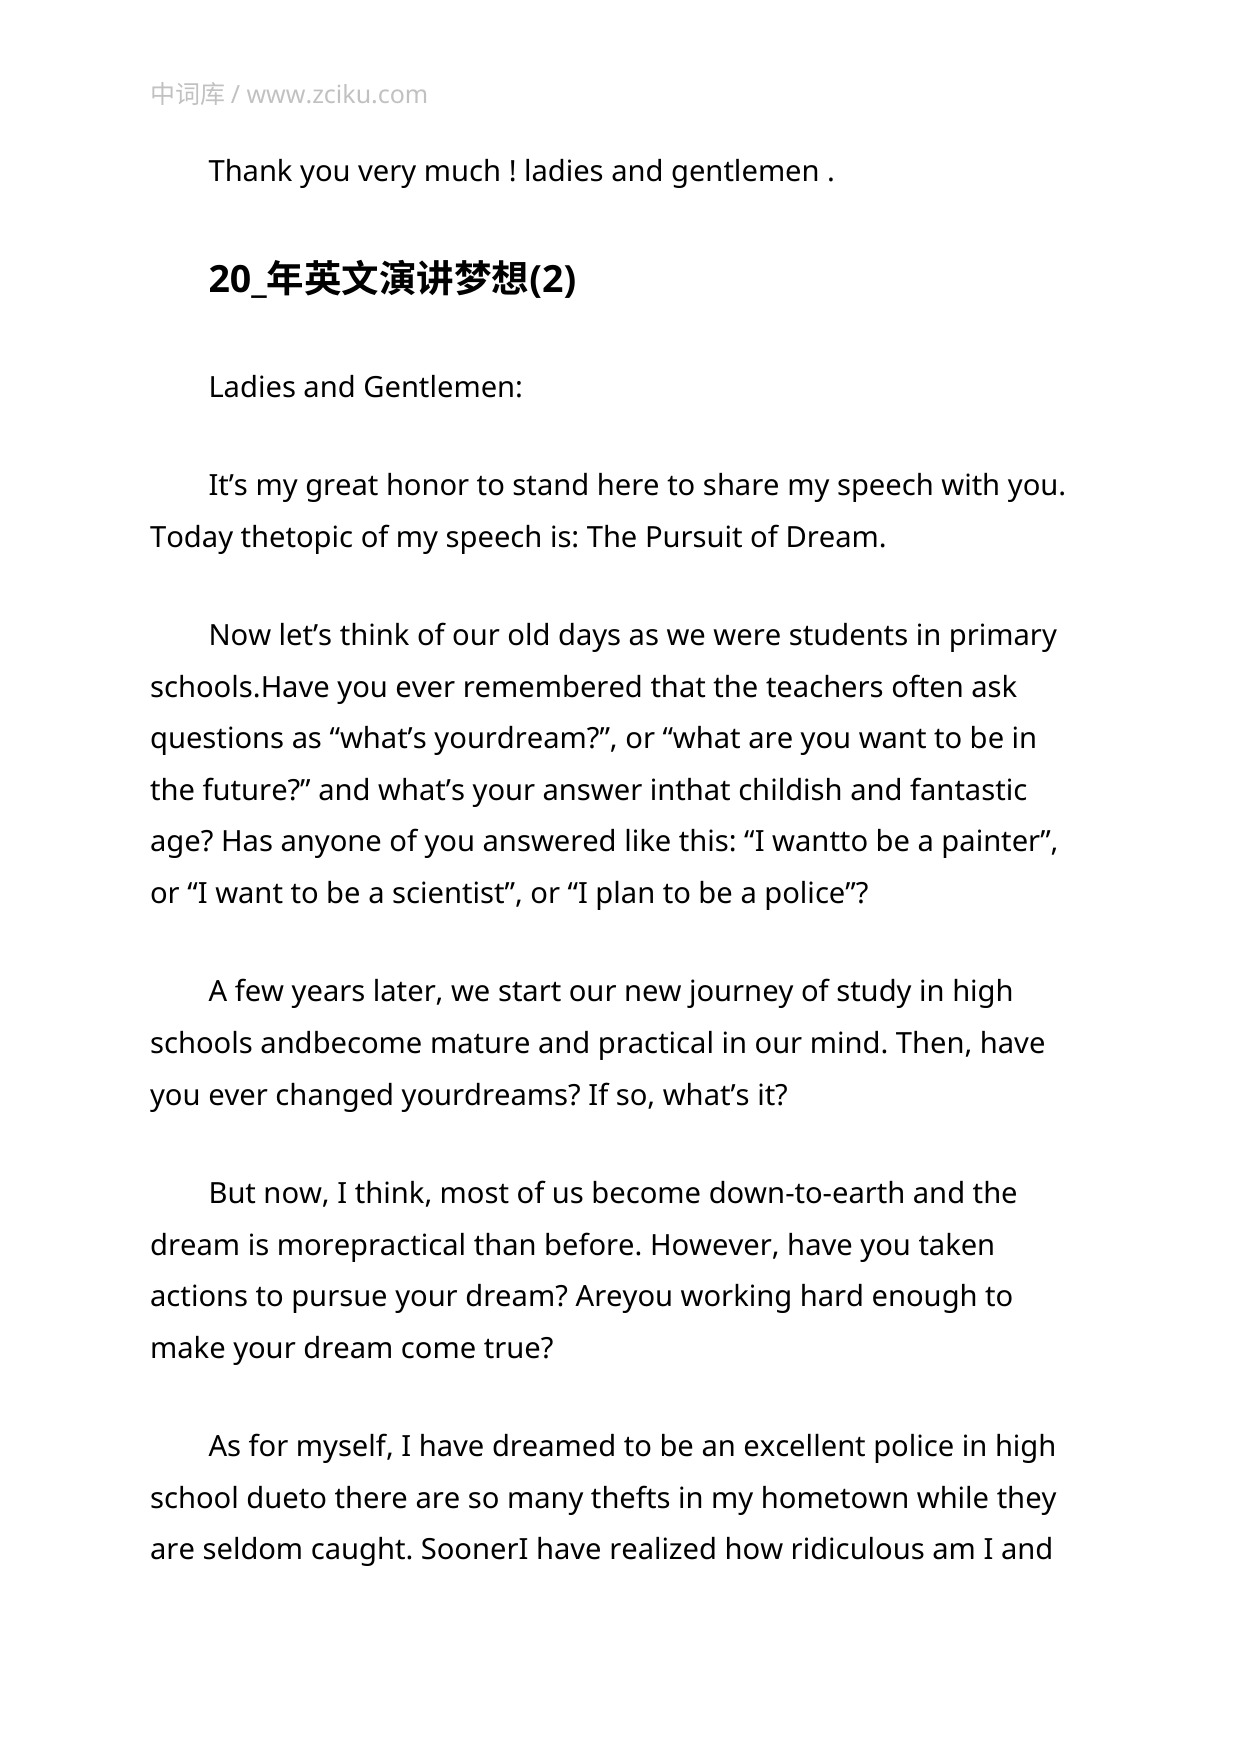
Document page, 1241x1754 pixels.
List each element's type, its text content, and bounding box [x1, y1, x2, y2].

text 20_年英文演讲梦想(2) [150, 248, 1090, 303]
text Ladies and Gentlemen: [150, 366, 1090, 406]
text But now, I think, most of us become down-to-earth and the dream is morepractical than before. However, have you taken actions to pursue your dream? Areyou working hard enough to make your dream come true? [150, 1172, 1090, 1367]
text Now let’s think of our old days as we were students in primary schools.Have you ever remembered that the teachers often ask questions as “what’s yourdream?”, or “what are you want to be in the future?” and what’s your answer inthat childish and fantastic age? Has anyone of you answered like this: “I wantto be a painter”, or “I want to be a scientist”, or “I plan to be a police”? [150, 614, 1090, 912]
text A few years later, we start our new journey of study in high schools andbecome mature and practical in our mind. Then, have you ever changed yourdreams? If so, what’s it? [150, 971, 1090, 1113]
text It’s my great honor to stand here to share my speech with you. Today thetopic of my speech is: The Pursuit of Dream. [150, 464, 1090, 556]
text Thank you very much ! ladies and gentlemen . [150, 150, 1090, 190]
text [150, 1425, 1090, 1568]
